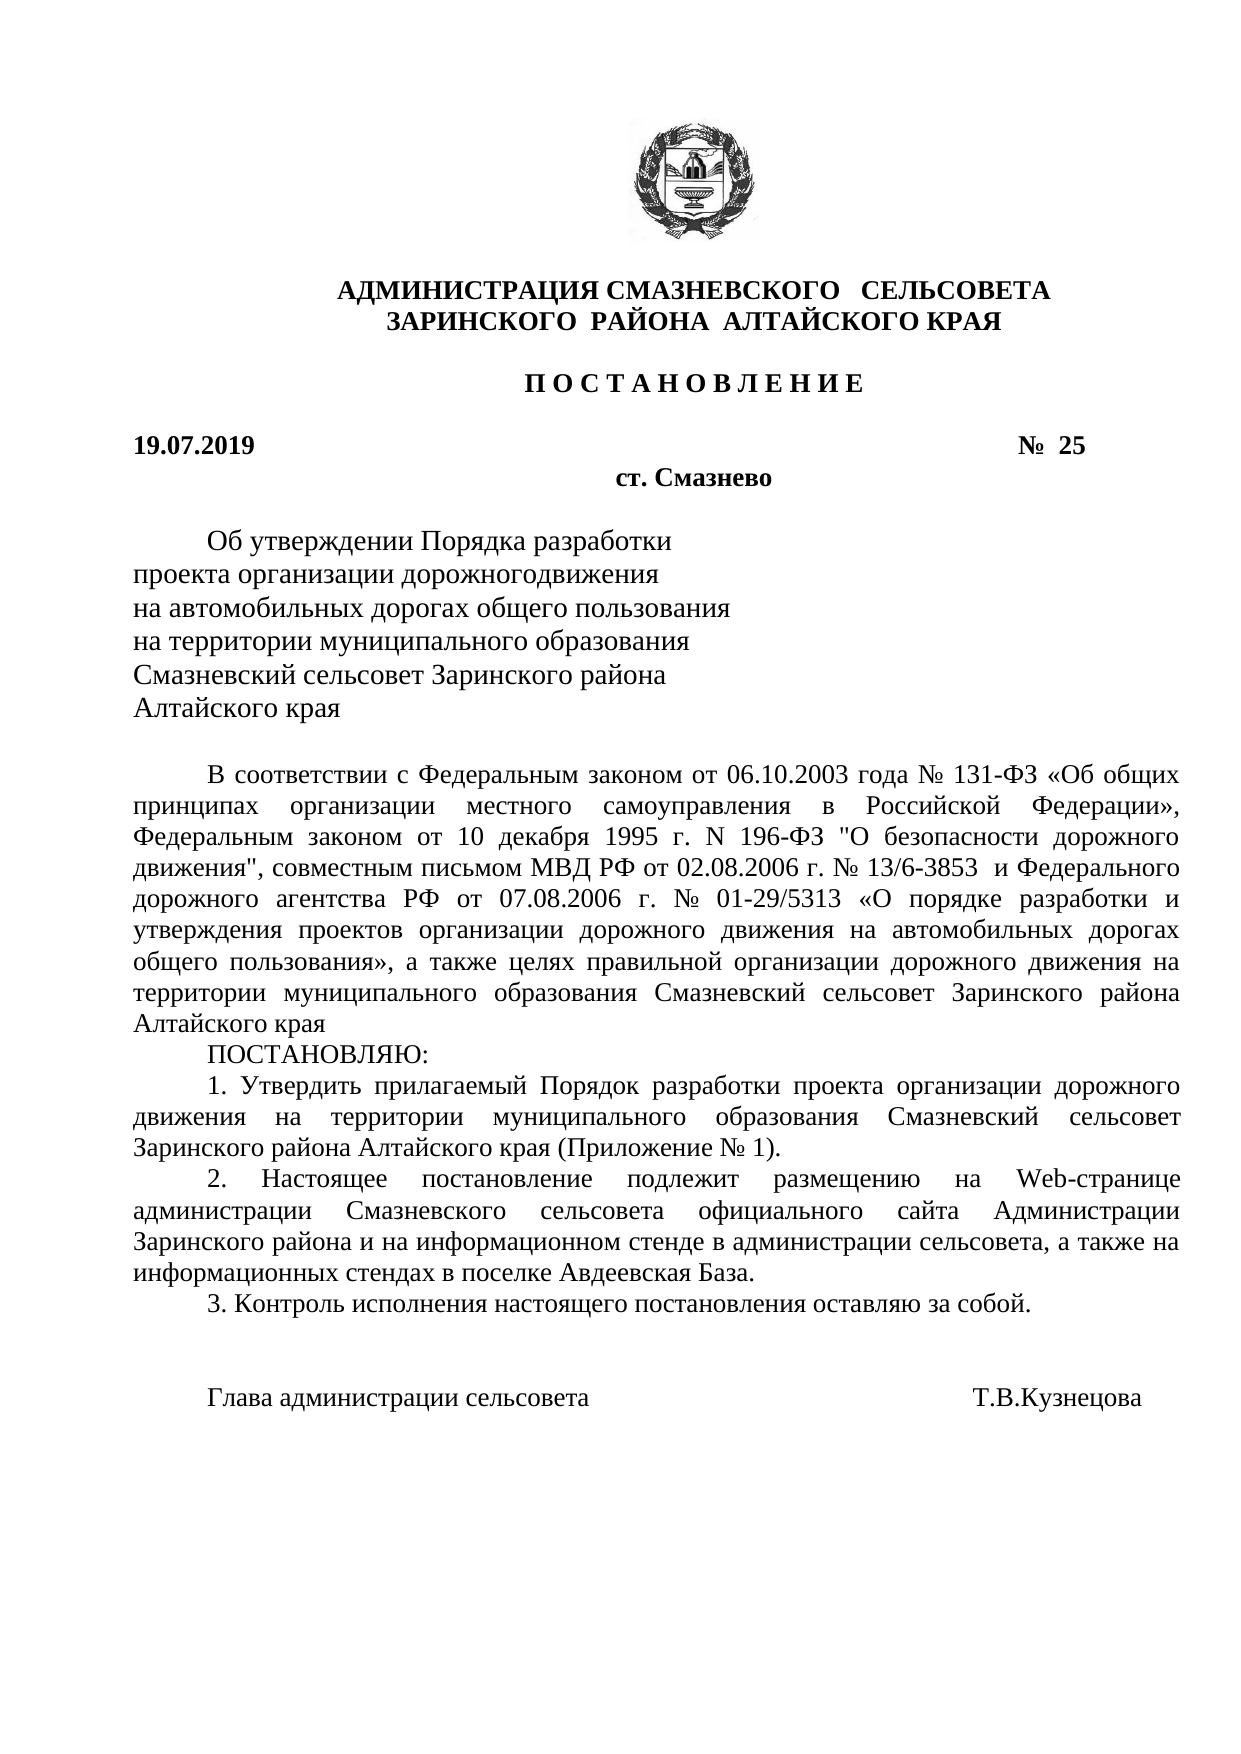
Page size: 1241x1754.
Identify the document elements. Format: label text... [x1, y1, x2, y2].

text 3. Контроль исполнения настоящего постановления оставляю за собой. [133, 1287, 1181, 1318]
text на автомобильных дорогах общего пользования [133, 590, 1181, 623]
text на территории муниципального образования [133, 623, 1181, 657]
text ЗАРИНСКОГО РАЙОНА АЛТАЙСКОГО КРАЯ [133, 305, 1181, 336]
text 1. Утвердить прилагаемый Порядок разработки проекта организации дорожного движения на территории муниципального образования Смазневский сельсовет Заринского района Алтайского края (Приложение № 1). [133, 1069, 1181, 1163]
text 19.07.2019 № 25 [133, 429, 1181, 461]
text проекта организации дорожногодвижения [133, 556, 1181, 590]
text ПОСТАНОВЛЯЮ: [133, 1038, 1181, 1069]
text Глава администрации сельсовета Т.В.Кузнецова [133, 1381, 1181, 1412]
picture [628, 118, 760, 243]
text Смазневский сельсовет Заринского района [133, 657, 1181, 691]
text В соответствии с Федеральным законом от 06.10.2003 года № 131-ФЗ «Об общих принципах организации местного самоуправления в Российской Федерации», Федеральным законом от 10 декабря 1995 г. N 196-ФЗ "О безопасности дорожного движения", совместным письмом МВД РФ от 02.08.2006 г. № 13/6-3853 и Федерального дорожного агентства РФ от 07.08.2006 г. № 01-29/5313 «О порядке разработки и утверждения проектов организации дорожного движения на автомобильных дорогах общего пользования», а также целях правильной организации дорожного движения на территории муниципального образования Смазневский сельсовет Заринского района Алтайского края [133, 758, 1181, 1038]
text ст. Смазнево [133, 461, 1181, 492]
text Алтайского края [133, 691, 1181, 724]
text 2. Настоящее постановление подлежит размещению на Web-странице администрации Смазневского сельсовета официального сайта Администрации Заринского района и на информационном стенде в администрации сельсовета, а также на информационных стендах в поселке Авдеевская База. [133, 1163, 1181, 1287]
text Об утверждении Порядка разработки [133, 523, 1181, 556]
subtitle П О С Т А Н О В Л Е Н И Е [133, 367, 1181, 398]
text АДМИНИСТРАЦИЯ СМАЗНЕВСКОГО СЕЛЬСОВЕТА [133, 274, 1181, 305]
